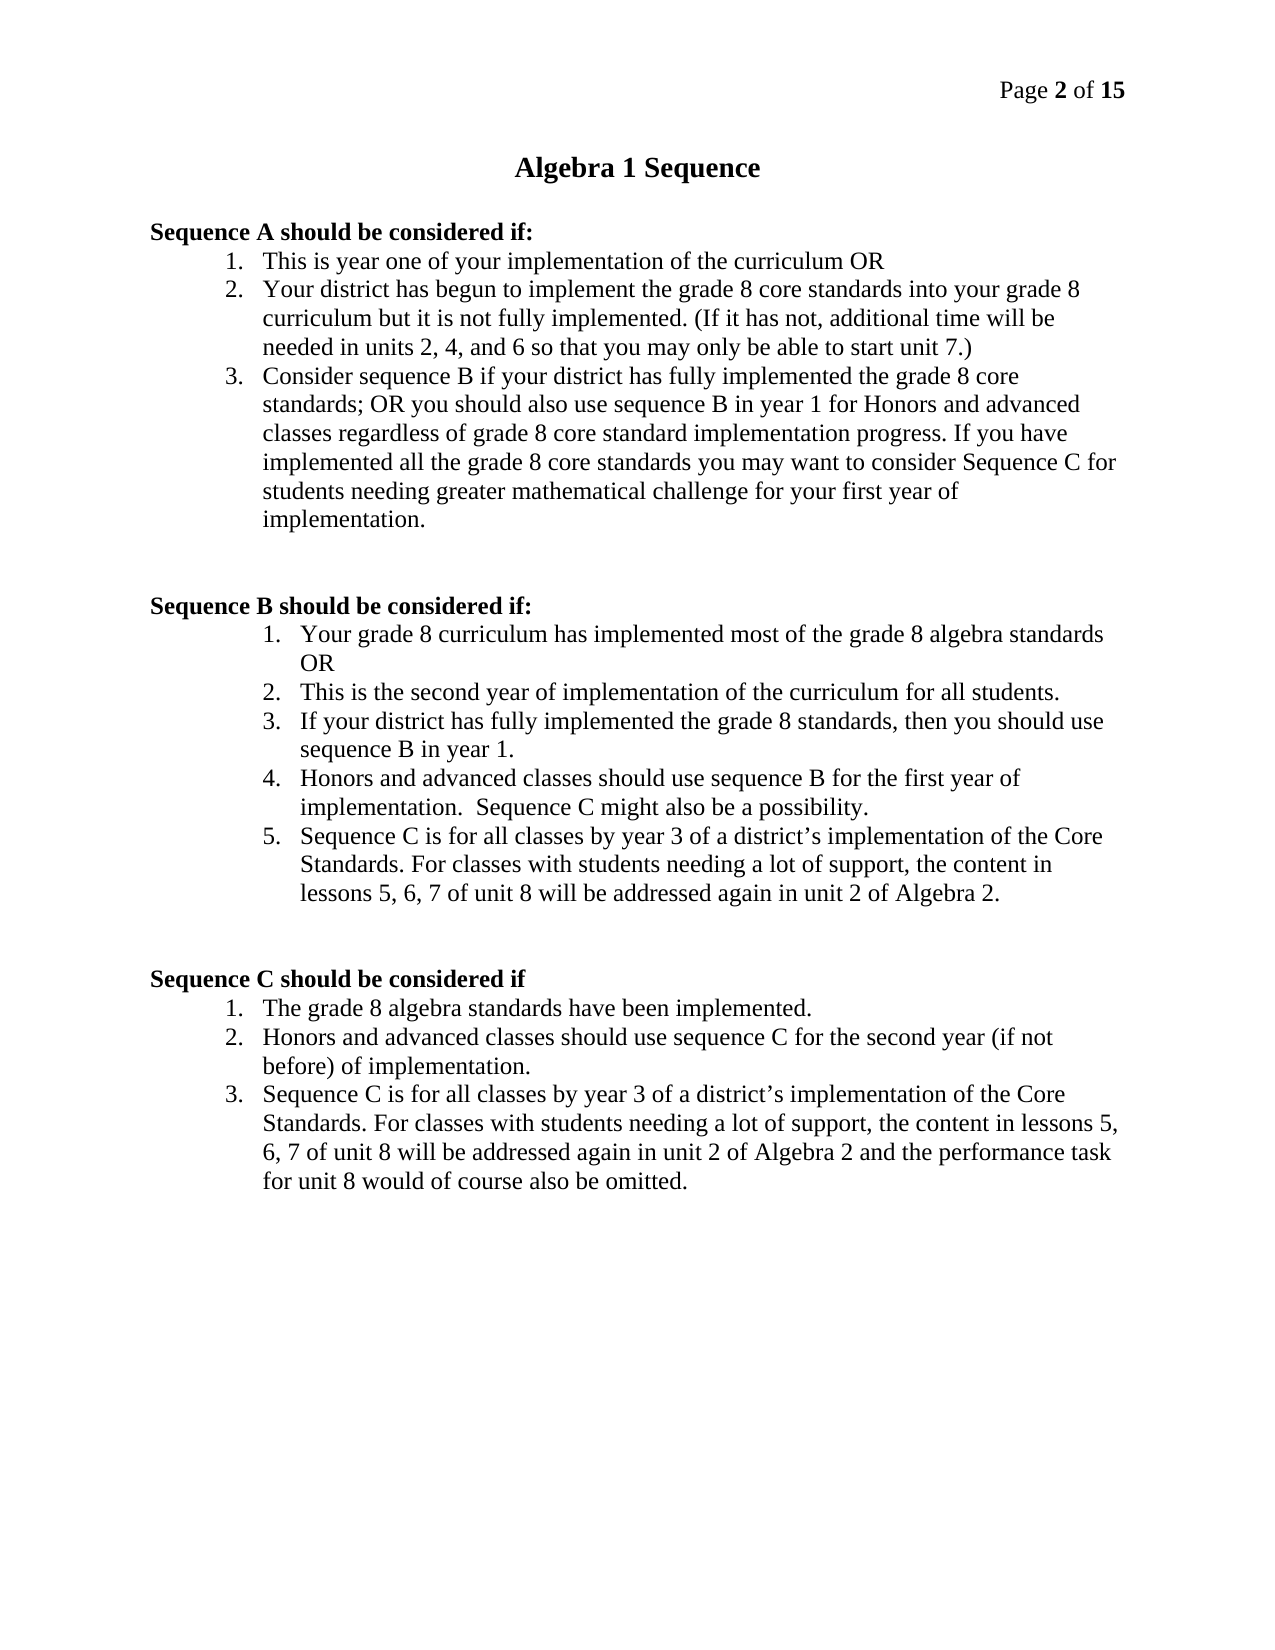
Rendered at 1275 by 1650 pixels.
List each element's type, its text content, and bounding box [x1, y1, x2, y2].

list Sequence C is for all classes by year 3 of a district’s implementation of the Core Standards. For classes with students needing a lot of support, the content in lessons 5, 6, 7 of unit 8 will be addressed again in unit 2 of Algebra 2 and the performance task for unit 8 would of course also be omitted. [225, 1079, 1125, 1194]
list Your grade 8 curriculum has implemented most of the grade 8 algebra standards OR [262, 619, 1125, 677]
list Consider sequence B if your district has fully implemented the grade 8 core standards; OR you should also use sequence B in year 1 for Honors and advanced classes regardless of grade 8 core standard implementation progress. If you have implemented all the grade 8 core standards you may want to consider Sequence C for students needing greater mathematical challenge for your first year of implementation. [225, 361, 1125, 533]
list Your district has begun to implement the grade 8 core standards into your grade 8 curriculum but it is not fully implemented. (If it has not, additional time will be needed in units 2, 4, and 6 so that you may only be able to start unit 7.) [225, 274, 1125, 361]
list If your district has fully implemented the grade 8 standards, then you should use sequence B in year 1. [262, 706, 1125, 763]
list Sequence C is for all classes by year 3 of a district’s implementation of the Core Standards. For classes with students needing a lot of support, the content in lessons 5, 6, 7 of unit 8 will be addressed again in unit 2 of Algebra 2. [262, 821, 1125, 907]
list This is the second year of implementation of the curriculum for all students. [262, 677, 1125, 706]
text Sequence A should be considered if: [150, 217, 1125, 246]
list The grade 8 algebra standards have been implemented. [225, 993, 1125, 1022]
list Honors and advanced classes should use sequence C for the second year (if not before) of implementation. [225, 1022, 1125, 1079]
list Honors and advanced classes should use sequence B for the first year of implementation. Sequence C might also be a possibility. [262, 763, 1125, 821]
text Sequence B should be considered if: [150, 591, 1125, 619]
text Sequence C should be considered if [150, 964, 1125, 993]
text Algebra 1 Sequence [150, 150, 1125, 183]
list This is year one of your implementation of the curriculum OR [225, 246, 1125, 274]
